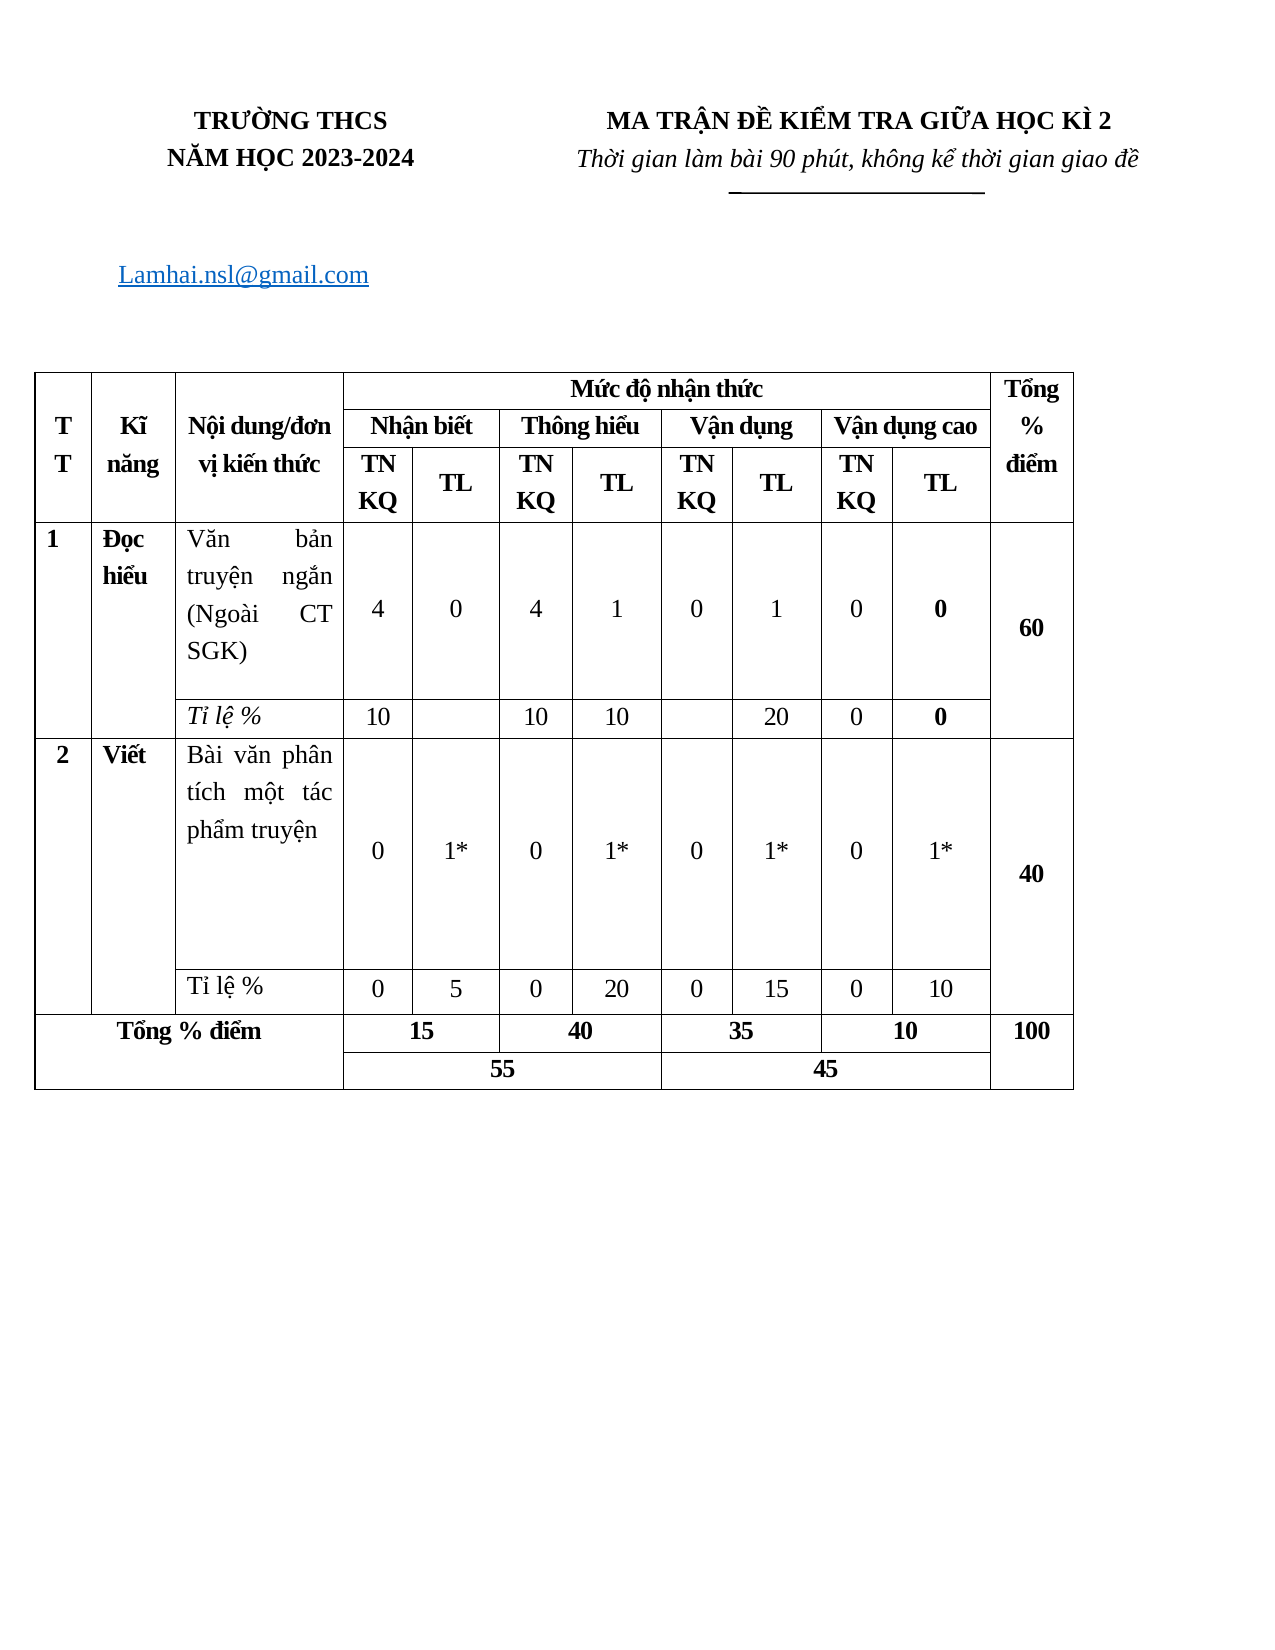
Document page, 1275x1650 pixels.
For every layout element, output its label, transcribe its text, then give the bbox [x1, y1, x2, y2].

table_cell Nhận biết [344, 410, 499, 447]
table_cell Thông hiểu [500, 410, 661, 447]
table_cell 40 [991, 739, 1073, 1014]
text Lamhai.nsl@gmail.com [118, 252, 1157, 289]
table_cell 0 [662, 970, 732, 1014]
table_cell 1 [733, 523, 821, 699]
table_cell 1* [733, 739, 821, 969]
table_header Kĩ năng [92, 373, 175, 522]
table_cell 10 [344, 700, 412, 738]
table_cell 0 [413, 523, 499, 699]
table_cell 0 [344, 970, 412, 1014]
table_cell TL [413, 448, 499, 522]
table_cell 35 [662, 1015, 821, 1052]
table_cell 1* [573, 739, 661, 969]
table_cell 55 [344, 1053, 661, 1089]
table_cell TL [573, 448, 661, 522]
table_cell TL [893, 448, 990, 522]
table_cell 0 [500, 970, 572, 1014]
table_cell [413, 700, 499, 738]
table_header TRƯỜNG THCS NĂM HỌC 2023-2024 [69, 105, 512, 252]
table_cell TL [733, 448, 821, 522]
table_cell TNKQ [662, 448, 732, 522]
table_cell TNKQ [344, 448, 412, 522]
table_cell 15 [344, 1015, 499, 1052]
table_cell 1* [893, 739, 990, 969]
table_cell [662, 700, 732, 738]
table_cell Văn bản truyện ngắn (Ngoài CT SGK) [176, 523, 343, 699]
table_cell 1* [413, 739, 499, 969]
table_cell 20 [573, 970, 661, 1014]
table_cell Viết [92, 739, 175, 1014]
table_header Nội dung/đơn vị kiến thức [176, 373, 343, 522]
table_cell 0 [822, 700, 892, 738]
table_cell 10 [573, 700, 661, 738]
table_cell Tổng % điểm [36, 1015, 343, 1089]
table_cell TNKQ [500, 448, 572, 522]
table_header Tổng % điểm [991, 373, 1073, 522]
table_header Mức độ nhận thức [344, 373, 990, 409]
table_cell TNKQ [822, 448, 892, 522]
table_cell 0 [893, 700, 990, 738]
table_cell 5 [413, 970, 499, 1014]
table_cell 15 [733, 970, 821, 1014]
table_cell Tỉ lệ % [176, 970, 343, 1014]
table_cell Vận dụng cao [822, 410, 990, 447]
table_cell 0 [662, 523, 732, 699]
table_cell 10 [822, 1015, 990, 1052]
table_cell 20 [733, 700, 821, 738]
table_cell 0 [893, 523, 990, 699]
table_cell Đọc hiểu [92, 523, 175, 738]
table_cell 2 [36, 739, 91, 1014]
table_header MA TRẬN ĐỀ KIỂM TRA GIỮA HỌC KÌ 2 Thời gian làm bài 90 phút, không kể thời gian giao đề [512, 105, 1206, 252]
table_cell 0 [344, 739, 412, 969]
table_cell 1 [36, 523, 91, 738]
table_cell 0 [662, 739, 732, 969]
table_cell Vận dụng [662, 410, 821, 447]
table_cell 0 [500, 739, 572, 969]
table_cell 0 [822, 523, 892, 699]
table_cell 4 [344, 523, 412, 699]
table_cell 10 [500, 700, 572, 738]
table_cell 4 [500, 523, 572, 699]
table_cell 60 [991, 523, 1073, 738]
table_cell 1 [573, 523, 661, 699]
table_cell 45 [662, 1053, 990, 1089]
table_cell 10 [893, 970, 990, 1014]
table_header TT [36, 373, 91, 522]
table_cell 0 [822, 739, 892, 969]
table_cell 100 [991, 1015, 1073, 1089]
table_cell 40 [500, 1015, 661, 1052]
table_cell Tỉ lệ % [176, 700, 343, 738]
table_cell Bài văn phân tích một tác phẩm truyện [176, 739, 343, 969]
table_cell 0 [822, 970, 892, 1014]
